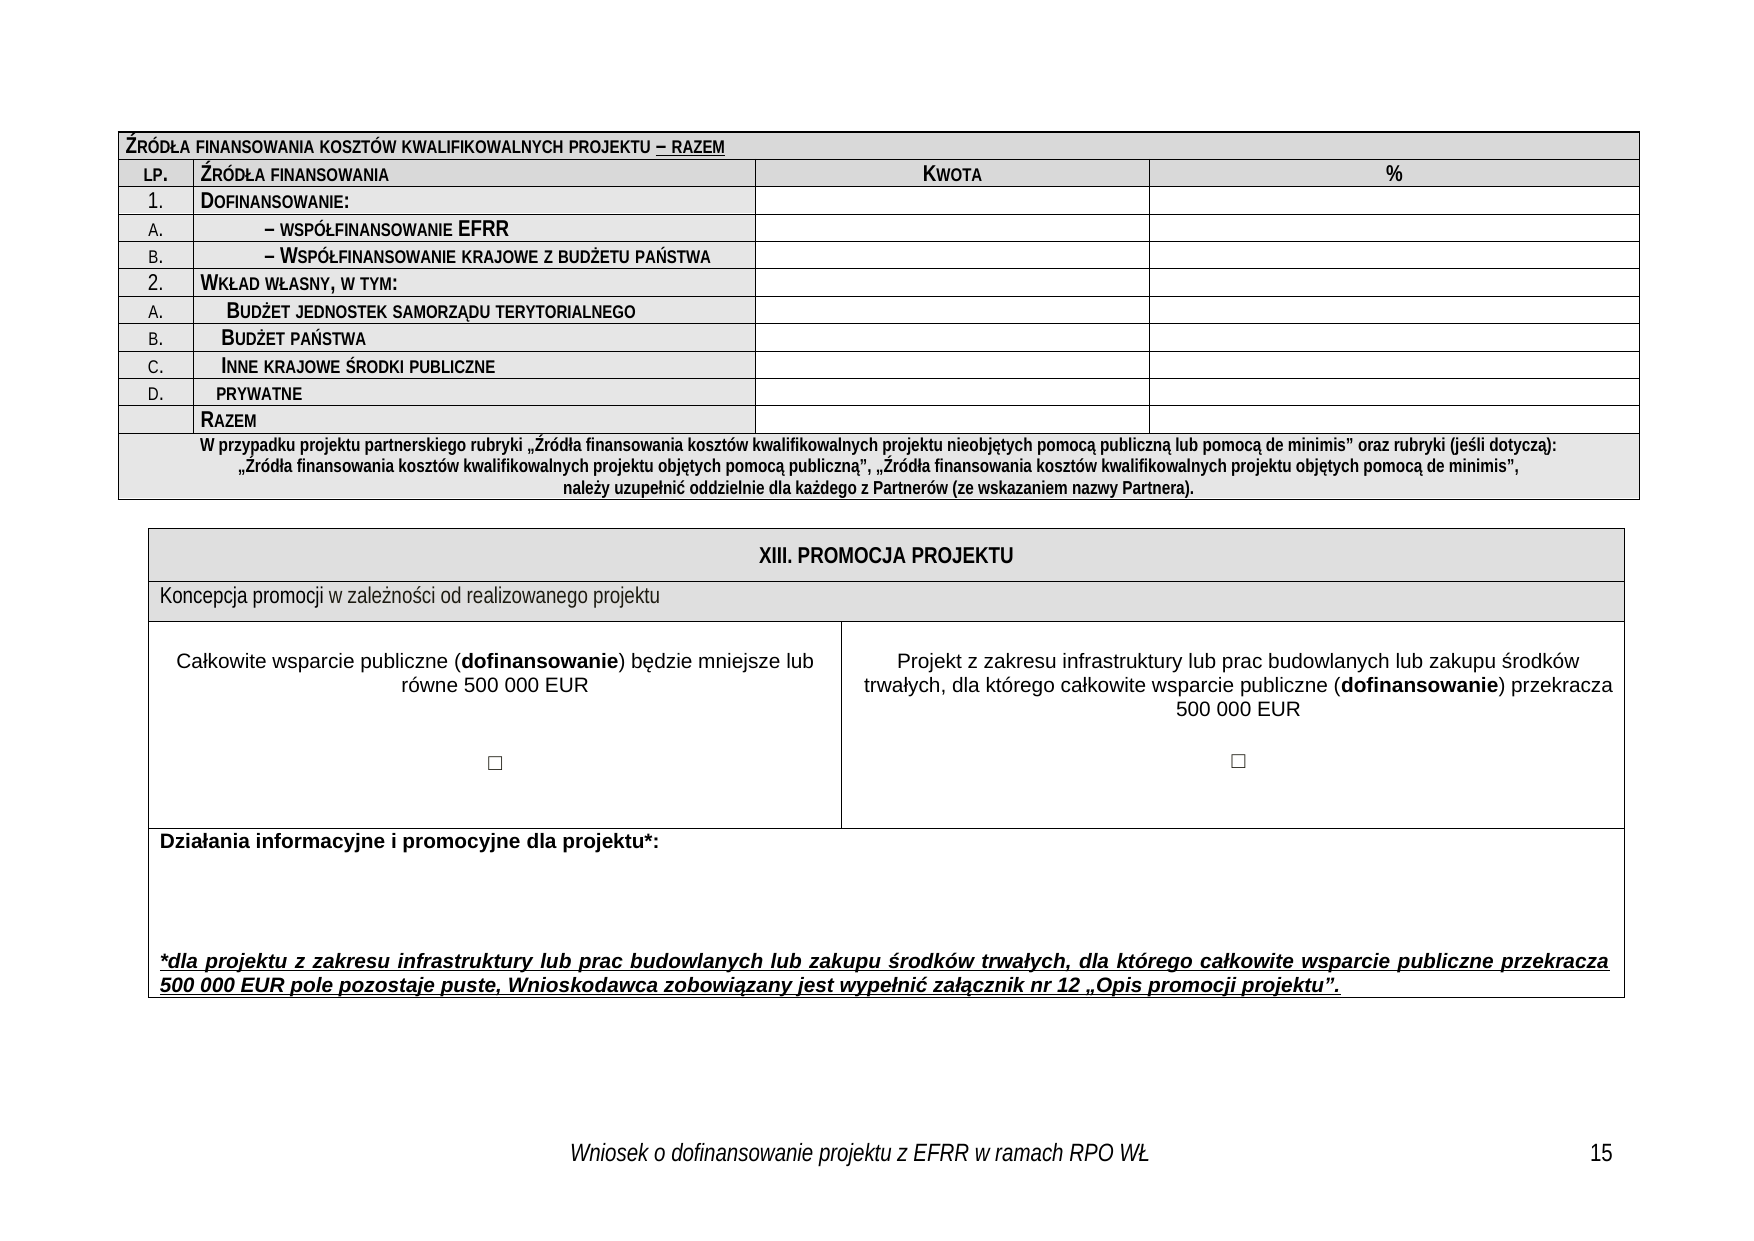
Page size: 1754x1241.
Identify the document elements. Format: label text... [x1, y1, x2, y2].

table_cell b. [119, 324, 193, 351]
table_cell Projekt z zakresu infrastruktury lub prac budowlanych lub zakupu środków trwałych, dla którego całkowite wsparcie publiczne (dofinansowanie) przekracza 500 000 EUR □ [842, 622, 1624, 828]
table_cell [1150, 187, 1639, 213]
table_cell [119, 406, 193, 433]
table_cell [194, 242, 755, 268]
table_cell Źródła finansowania [194, 160, 755, 186]
table_cell % [1150, 160, 1639, 186]
table_cell [1150, 215, 1639, 241]
table_cell [756, 242, 1149, 268]
table_cell Koncepcja promocji w zależności od realizowanego projektu [149, 582, 1624, 621]
table_cell [756, 406, 1149, 433]
table_cell W przypadku projektu partnerskiego rubryki „Źródła finansowania kosztów kwalifikowalnych projektu nieobjętych pomocą publiczną lub pomocą de minimis” oraz rubryki (jeśli dotyczą): „Źródła finansowania kosztów kwalifikowalnych projektu objętych pomocą publiczną”, „Źródła finansowania kosztów kwalifikowalnych projektu objętych pomocą de minimis”, należy uzupełnić oddzielnie dla każdego z Partnerów (ze wskazaniem nazwy Partnera). [119, 434, 1639, 498]
table_cell [756, 379, 1149, 405]
table_cell [756, 297, 1149, 323]
table_cell a. [119, 297, 193, 323]
table_cell Budżet państwa [194, 324, 755, 351]
table_cell [1150, 242, 1639, 268]
table_cell [756, 269, 1149, 296]
table_cell [1150, 406, 1639, 433]
table_cell [1150, 297, 1639, 323]
table_cell Dofinansowanie: [194, 187, 755, 213]
table_cell b. [119, 242, 193, 268]
table_cell Kwota [756, 160, 1149, 186]
table_cell [756, 352, 1149, 378]
table_cell Budżet jednostek samorządu terytorialnego [194, 297, 755, 323]
table_cell Inne krajowe środki publiczne [194, 352, 755, 378]
table_cell 1. [119, 187, 193, 213]
table_cell Działania informacyjne i promocyjne dla projektu*: *dla projektu z zakresu infrastruktury lub prac budowlanych lub zakupu środków trwałych, dla którego całkowite wsparcie publiczne przekracza 500 000 EUR pole pozostaje puste, Wnioskodawca zobowiązany jest wypełnić załącznik nr 12 „Opis promocji projektu”. [149, 829, 1624, 997]
table_cell Źródła finansowania kosztów kwalifikowalnych projektu – razem [119, 133, 1639, 159]
table_cell [1150, 379, 1639, 405]
table_cell d. [119, 379, 193, 405]
table_cell 2. [119, 269, 193, 296]
table_cell Wkład własny, w tym: [194, 269, 755, 296]
table_cell a. [119, 215, 193, 241]
table_cell lp. [119, 160, 193, 186]
table_cell [1150, 269, 1639, 296]
table_cell [756, 324, 1149, 351]
table_cell [1150, 324, 1639, 351]
table_cell – współfinansowanie EFRR [194, 215, 755, 241]
table_cell [756, 187, 1149, 213]
table_cell [1150, 352, 1639, 378]
table_header XIII. PROMOCJA PROJEKTU [149, 529, 1624, 581]
table_cell [756, 215, 1149, 241]
table_cell prywatne [194, 379, 755, 405]
table_cell Razem [194, 406, 755, 433]
table_cell Całkowite wsparcie publiczne (dofinansowanie) będzie mniejsze lub równe 500 000 EUR □ [149, 622, 841, 828]
table_cell c. [119, 352, 193, 378]
